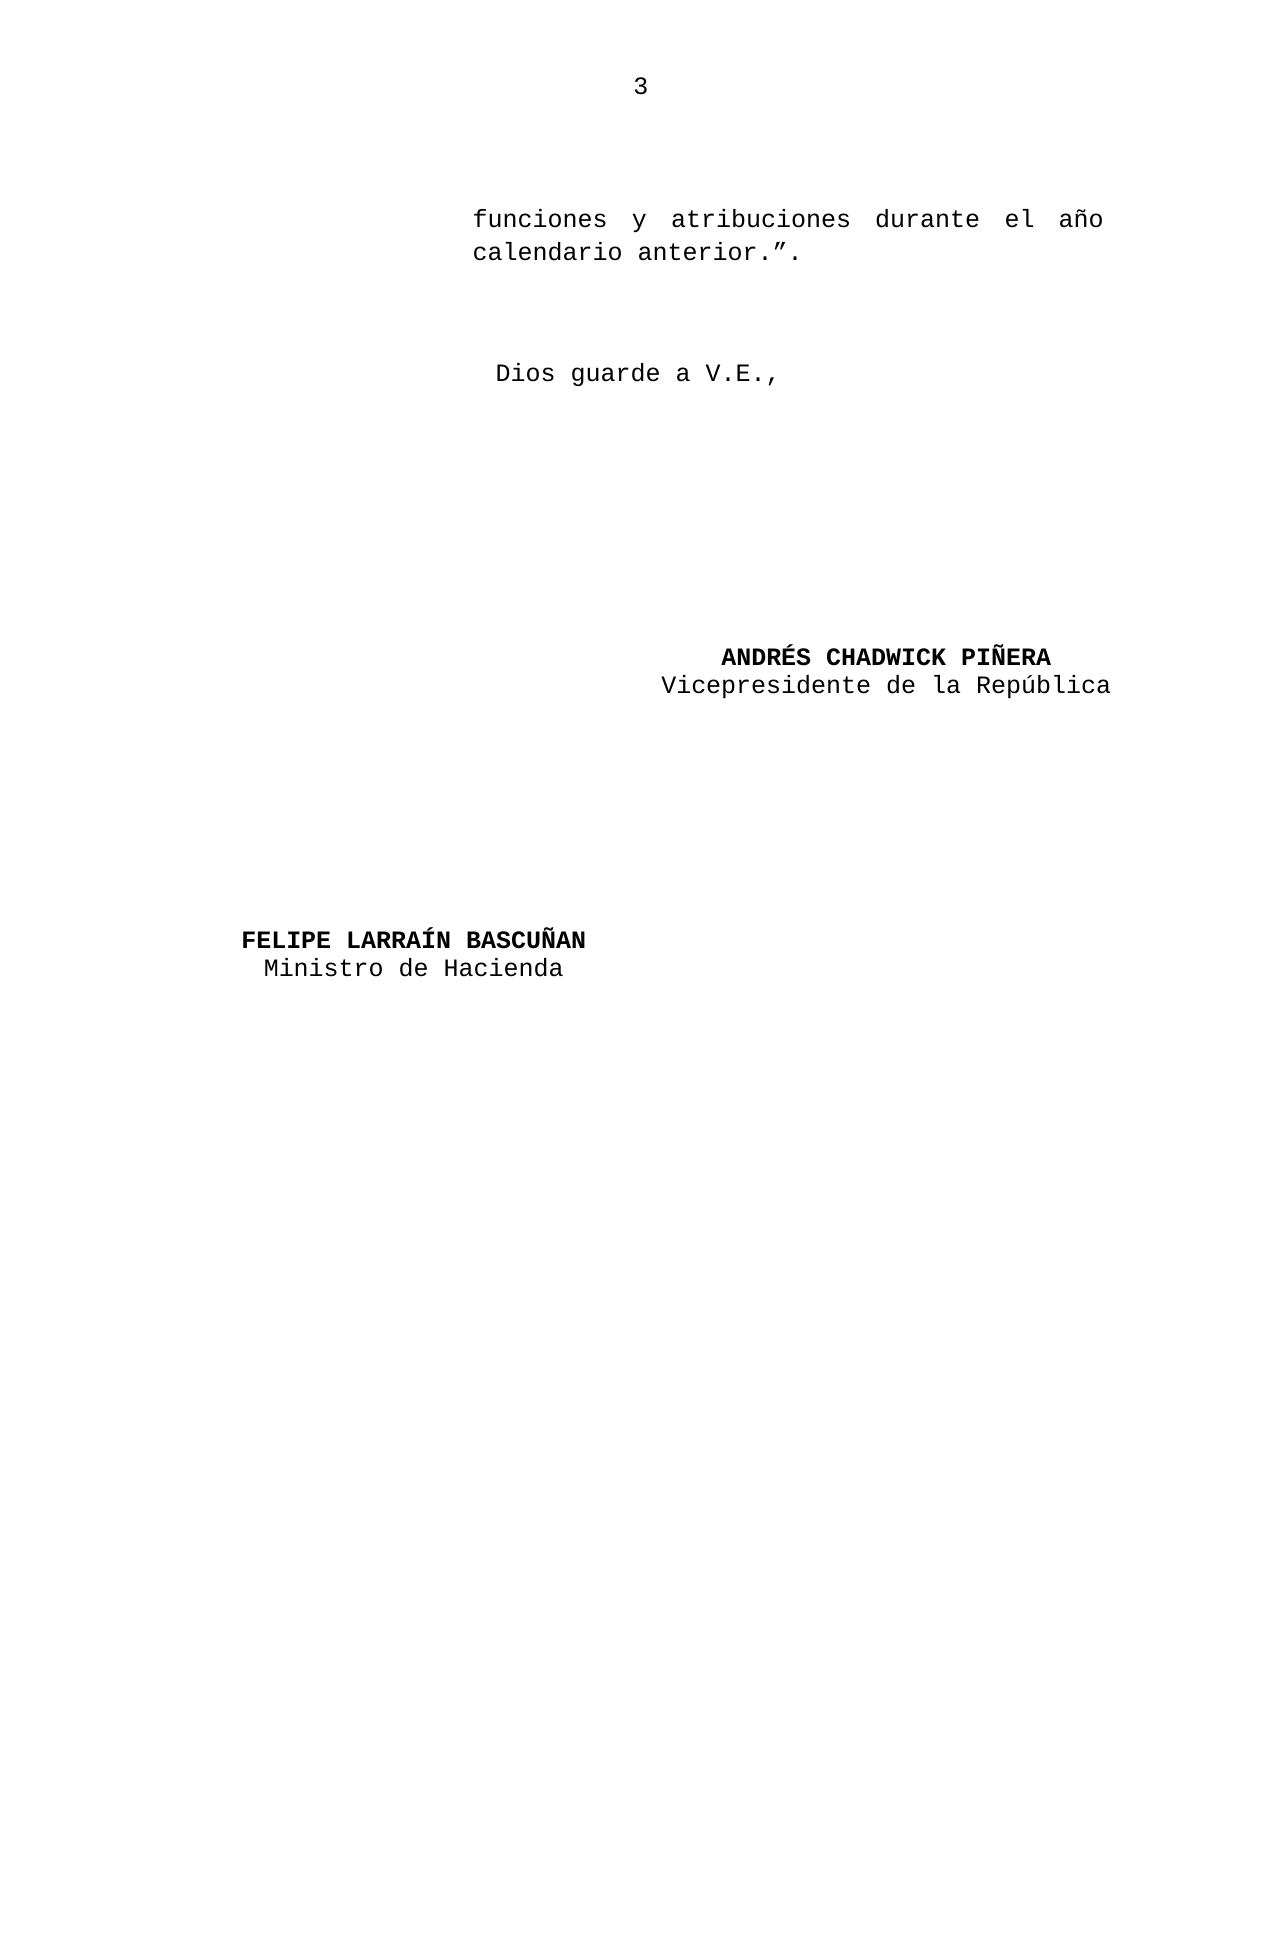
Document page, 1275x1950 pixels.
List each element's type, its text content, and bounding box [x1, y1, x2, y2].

text Dios guarde a V.E., [177, 361, 1098, 389]
text FELIPE LARRAÍN BASCUÑAN [177, 928, 1104, 956]
text Ministro de Hacienda [177, 956, 1104, 984]
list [472, 207, 1104, 268]
text Vicepresidente de la República [177, 673, 1104, 701]
text ANDRÉS CHADWICK PIÑERA [177, 644, 1104, 673]
